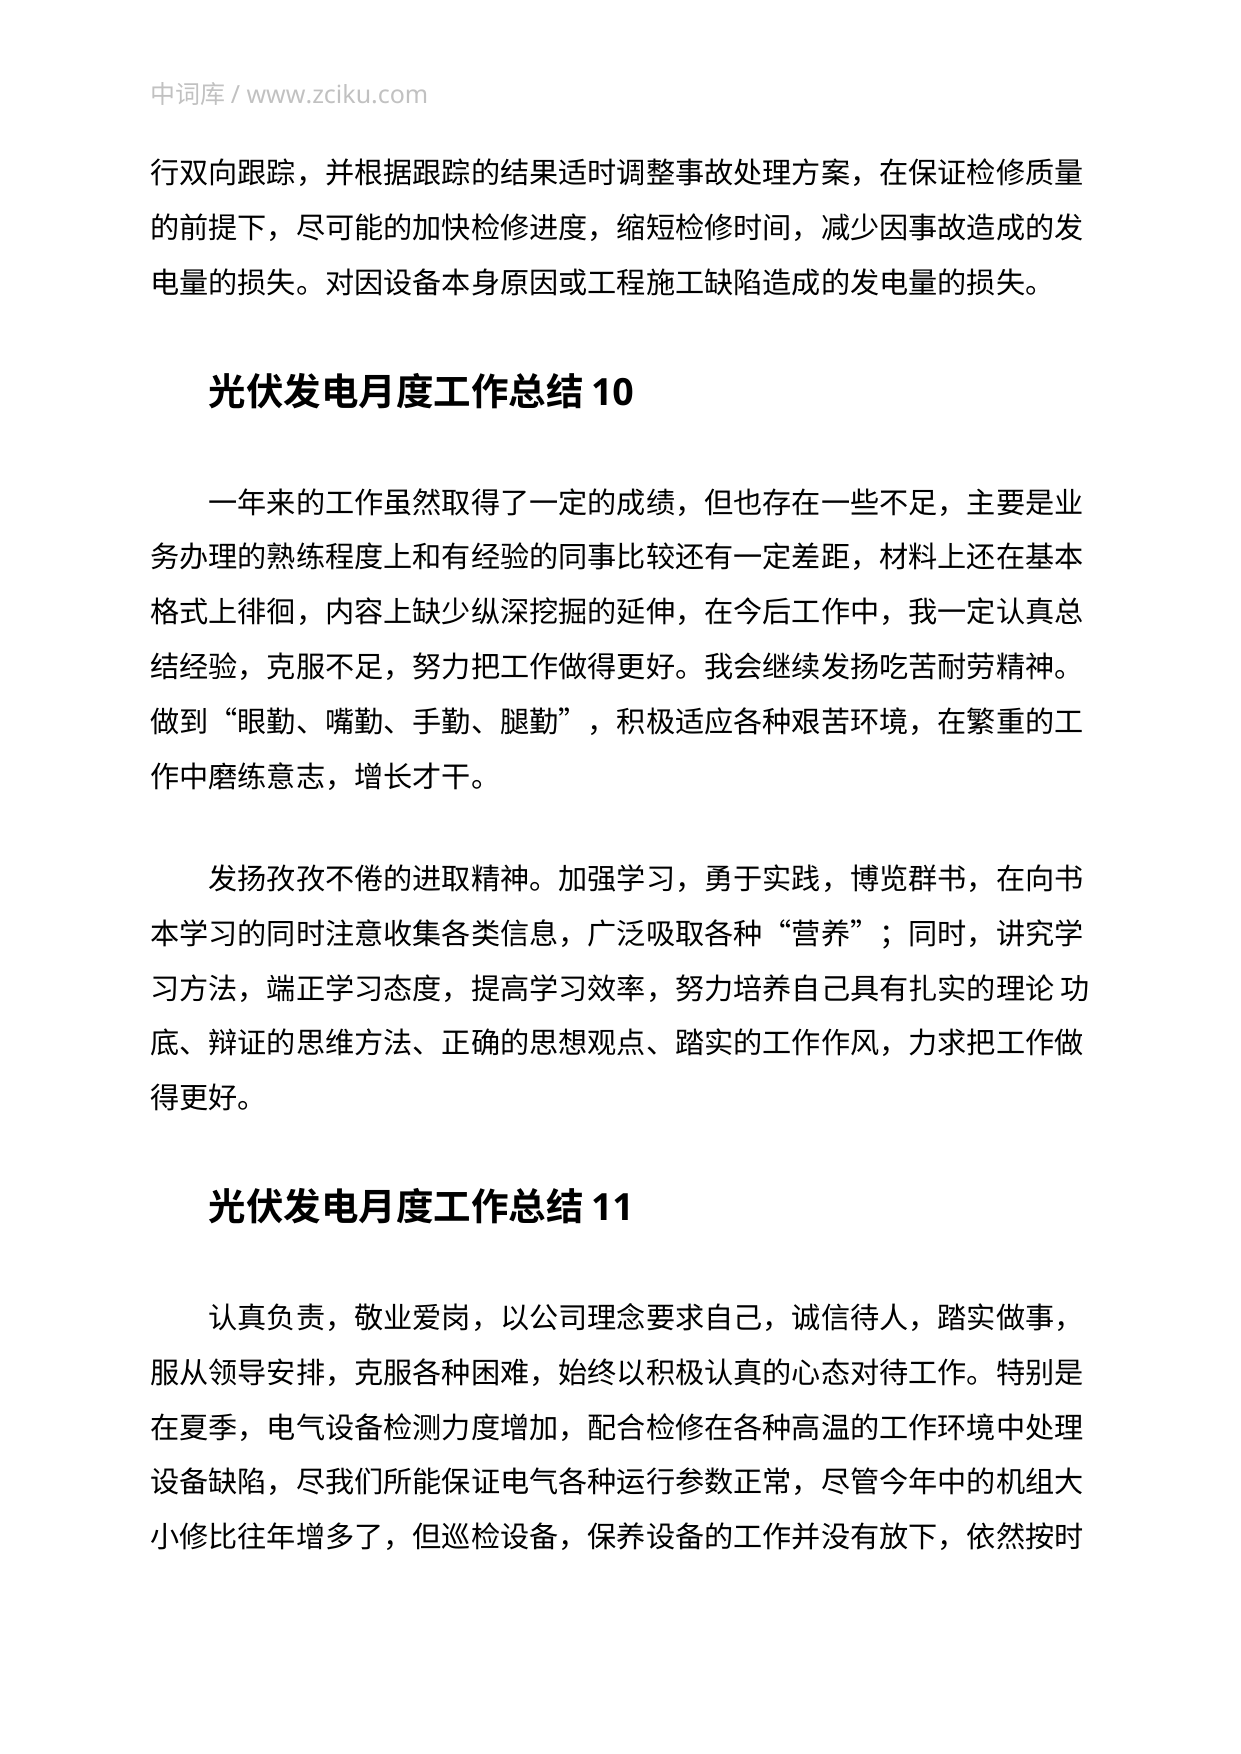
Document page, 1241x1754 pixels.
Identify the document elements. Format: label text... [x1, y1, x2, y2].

text 光伏发电月度工作总结10 [150, 362, 1090, 416]
text 一年来的工作虽然取得了一定的成绩，但也存在一些不足，主要是业务办理的熟练程度上和有经验的同事比较还有一定差距，材料上还在基本格式上徘徊，内容上缺少纵深挖掘的延伸，在今后工作中，我一定认真总结经验，克服不足，努力把工作做得更好。我会继续发扬吃苦耐劳精神。做到“眼勤、嘴勤、手勤、腿勤”，积极适应各种艰苦环境，在繁重的工作中磨练意志，增长才干。 [150, 479, 1090, 796]
text 发扬孜孜不倦的进取精神。加强学习，勇于实践，博览群书，在向书本学习的同时注意收集各类信息，广泛吸取各种“营养”；同时，讲究学习方法，端正学习态度，提高学习效率，努力培养自己具有扎实的理论 功底、辩证的思维方法、正确的思想观点、踏实的工作作风，力求把工作做得更好。 [150, 855, 1090, 1117]
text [150, 150, 1090, 302]
text 光伏发电月度工作总结11 [150, 1177, 1090, 1231]
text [150, 1294, 1090, 1556]
